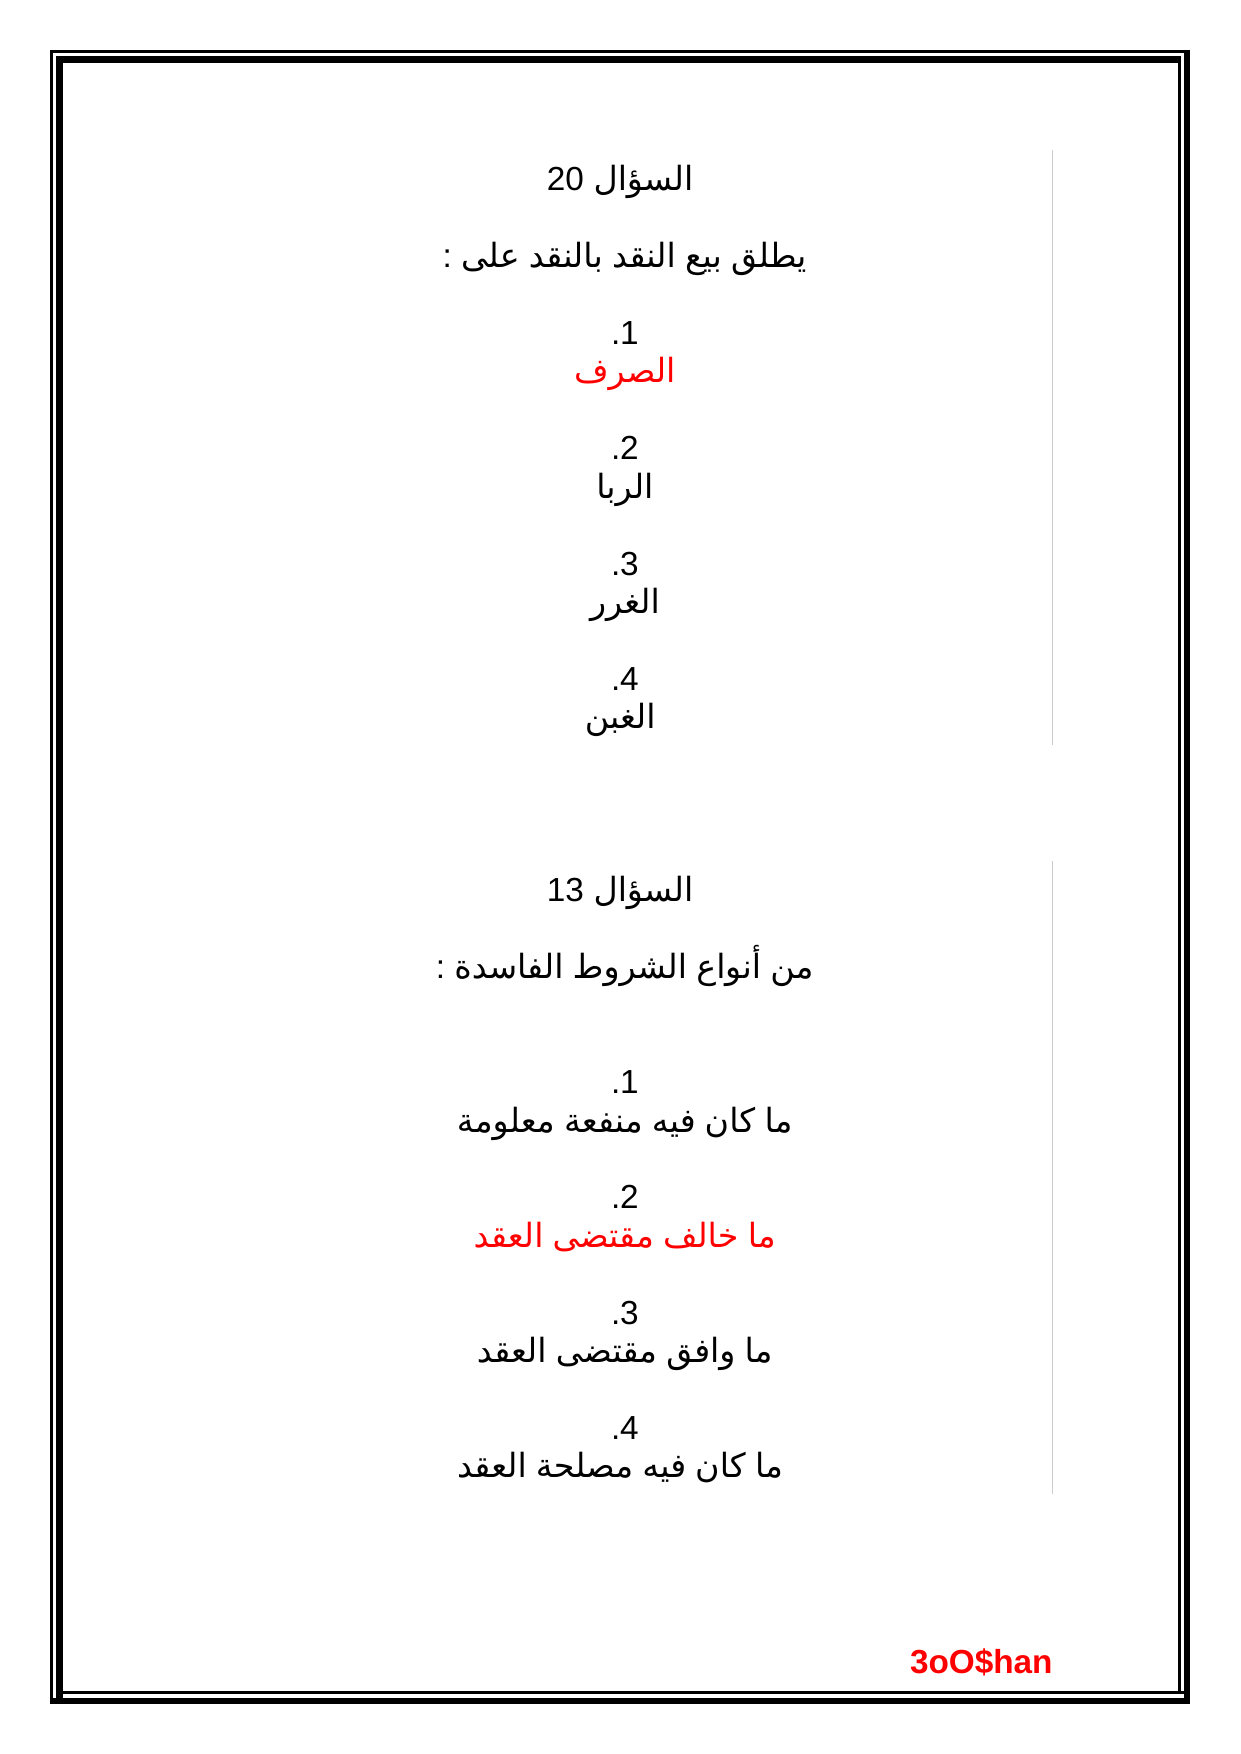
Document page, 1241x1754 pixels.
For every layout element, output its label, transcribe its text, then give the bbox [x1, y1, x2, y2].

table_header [188, 150, 1052, 745]
table_header السؤال 13 من أنواع الشروط الفاسدة : 1. ما كان فيه منفعة معلومة 2. ما خالف مقتضى العقد 3. ما وافق مقتضى العقد 4. ما كان فيه مصلحة العقد [188, 861, 1052, 1494]
